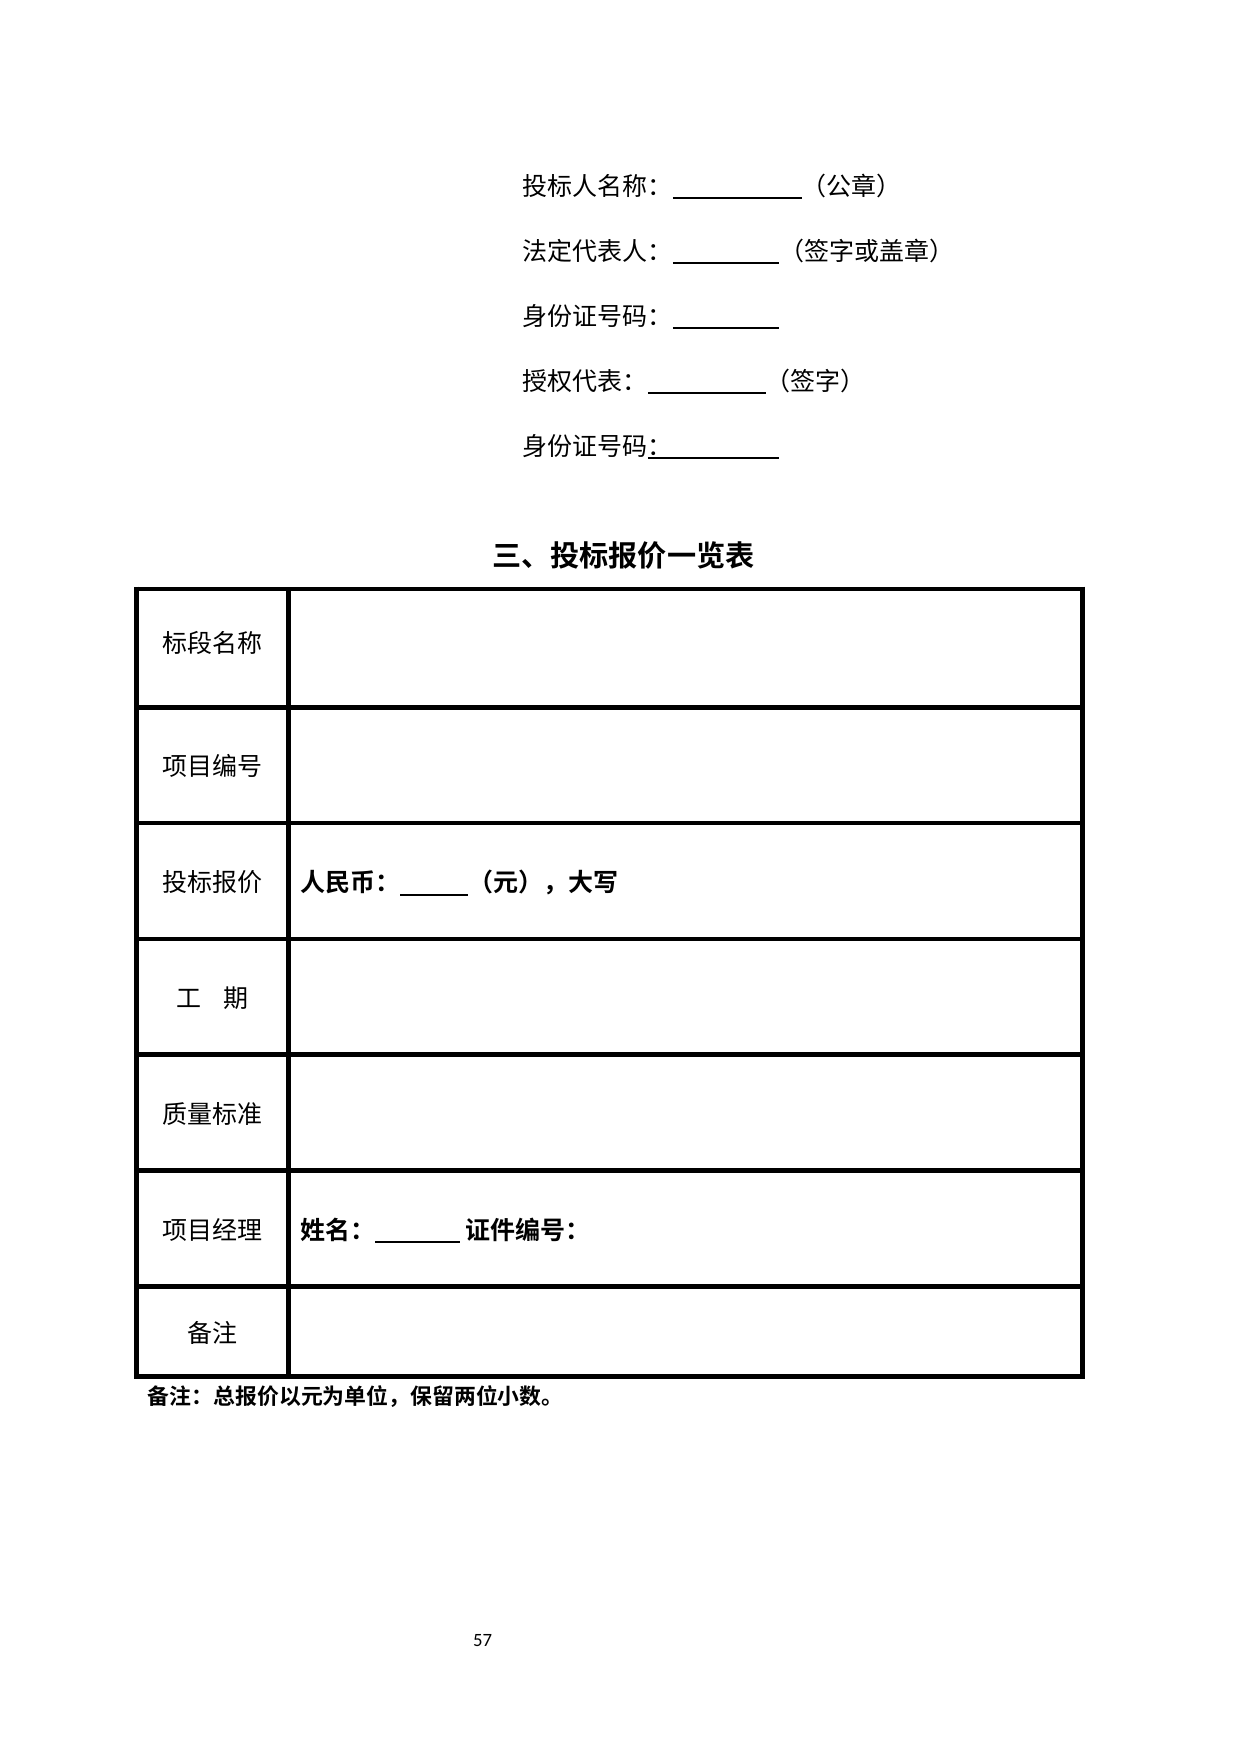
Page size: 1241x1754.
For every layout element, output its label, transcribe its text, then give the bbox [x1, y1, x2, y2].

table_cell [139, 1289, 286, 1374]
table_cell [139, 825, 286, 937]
text 备注：总报价以元为单位，保留两位小数。 [148, 1378, 1098, 1411]
text 投标人名称： （公章） [148, 152, 1098, 217]
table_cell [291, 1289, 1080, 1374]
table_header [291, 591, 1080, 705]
text 身份证号码： [148, 282, 1098, 347]
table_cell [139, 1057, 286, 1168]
text 授权代表： （签字） [148, 347, 1098, 412]
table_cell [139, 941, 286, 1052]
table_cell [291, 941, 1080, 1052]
text 身份证号码： [148, 412, 1098, 477]
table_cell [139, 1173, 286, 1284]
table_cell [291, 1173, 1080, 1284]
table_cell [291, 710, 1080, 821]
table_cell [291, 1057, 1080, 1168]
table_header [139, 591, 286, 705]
text 法定代表人： （签字或盖章） [148, 217, 1098, 282]
text 三、投标报价一览表 [148, 522, 1098, 587]
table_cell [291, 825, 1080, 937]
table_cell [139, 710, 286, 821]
